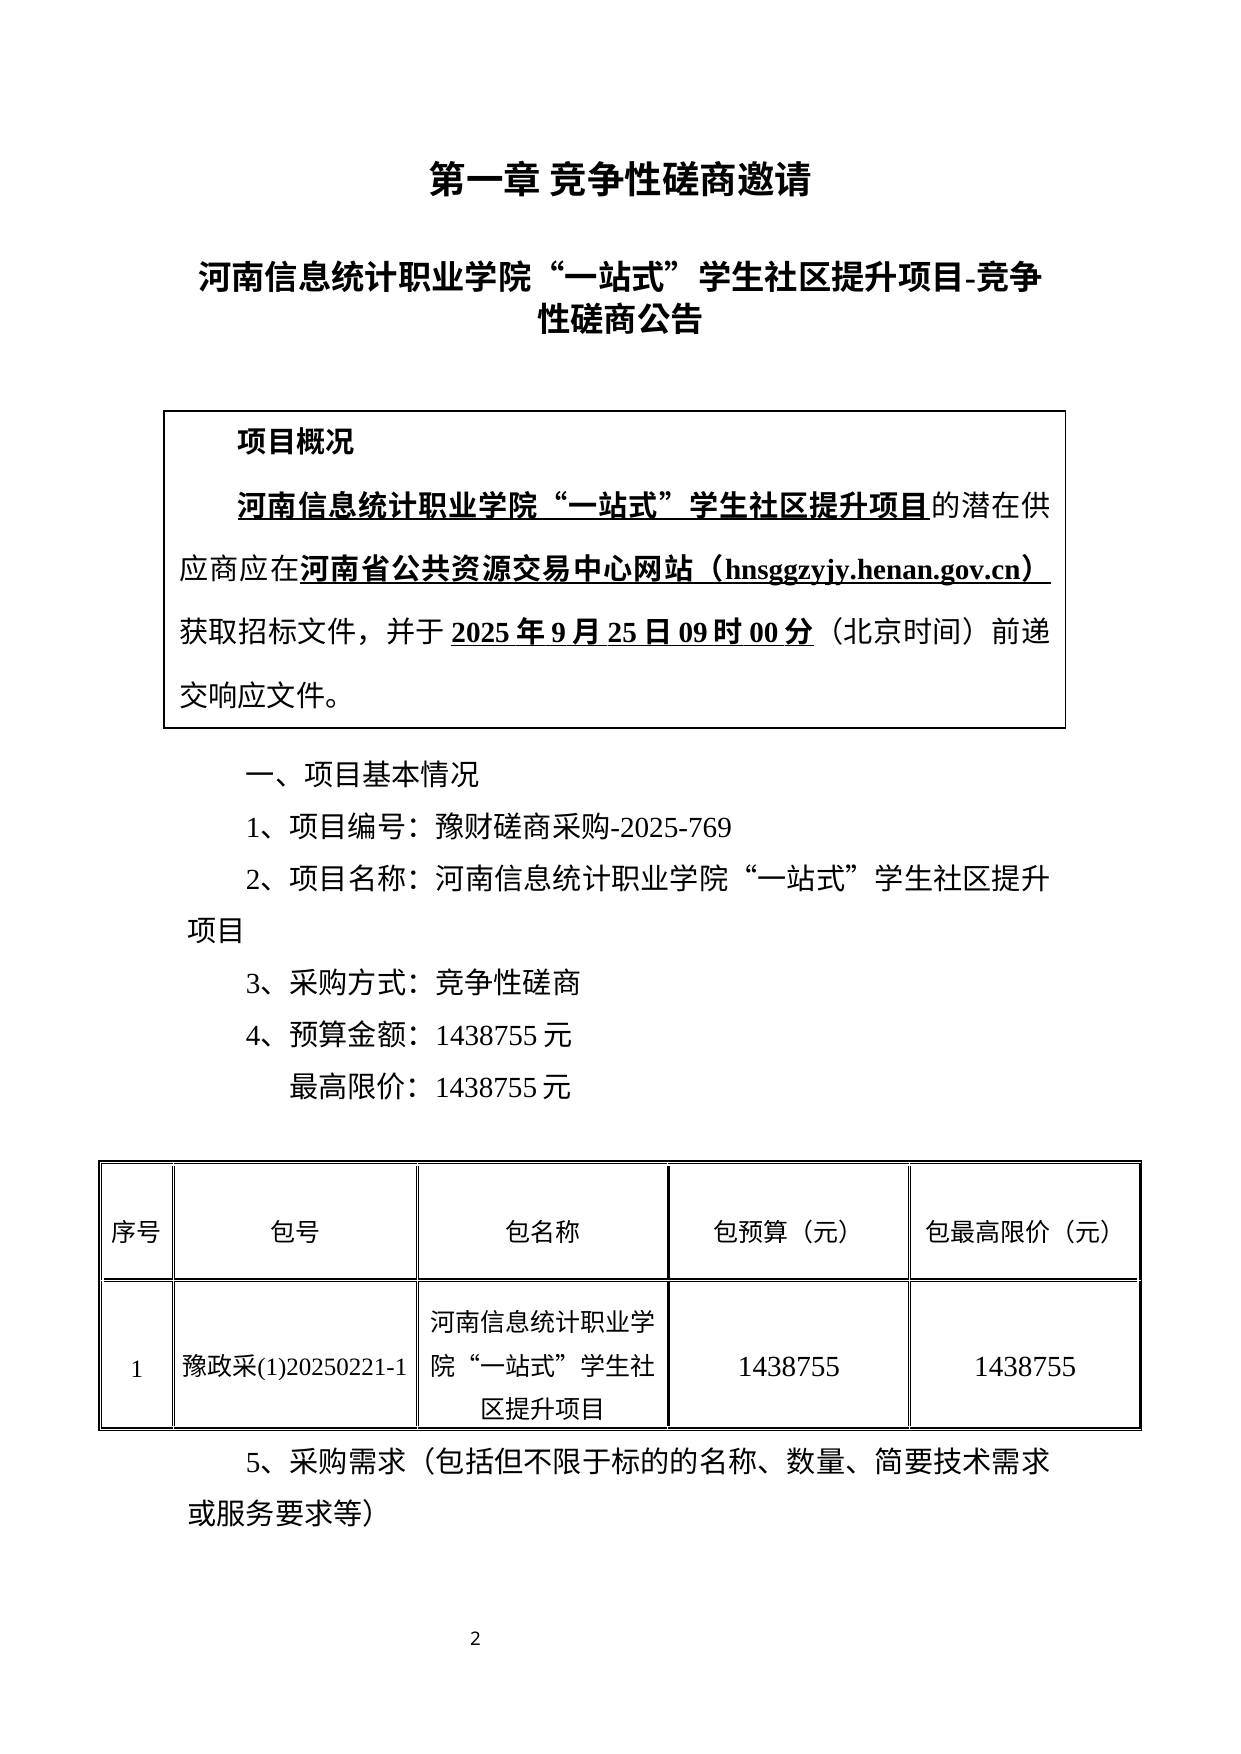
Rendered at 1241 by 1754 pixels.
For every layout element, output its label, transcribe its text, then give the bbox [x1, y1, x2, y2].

table_cell 1438755 [910, 1278, 1140, 1427]
table_header 包名称 [418, 1162, 668, 1278]
table_header 包最高限价（元） [910, 1164, 1139, 1278]
text 一、项目基本情况 [187, 743, 1053, 796]
table_header 包号 [174, 1164, 418, 1278]
table_cell 豫政采(1)20250221-1 [174, 1282, 418, 1427]
text 河南信息统计职业学院“一站式”学生社区提升项目-竞争性磋商公告 [187, 256, 1053, 340]
table_header 序号 [102, 1164, 173, 1278]
table_header 包预算（元） [668, 1164, 909, 1278]
subtitle 第一章 竞争性磋商邀请 [187, 150, 1053, 204]
table_cell 1438755 [668, 1282, 909, 1427]
text 1、项目编号：豫财磋商采购-2025-769 [187, 796, 1053, 848]
text 最高限价：1438755元 [187, 1056, 1053, 1108]
text 5、采购需求（包括但不限于标的的名称、数量、简要技术需求或服务要求等） [187, 1431, 1053, 1535]
text 2、项目名称：河南信息统计职业学院“一站式”学生社区提升项目 [187, 848, 1053, 952]
text 4、预算金额：1438755元 [187, 1004, 1053, 1056]
text 3、采购方式：竞争性磋商 [187, 952, 1053, 1004]
table_cell 河南信息统计职业学院“一站式”学生社区提升项目 [418, 1282, 668, 1427]
table_cell 1 [102, 1278, 173, 1427]
